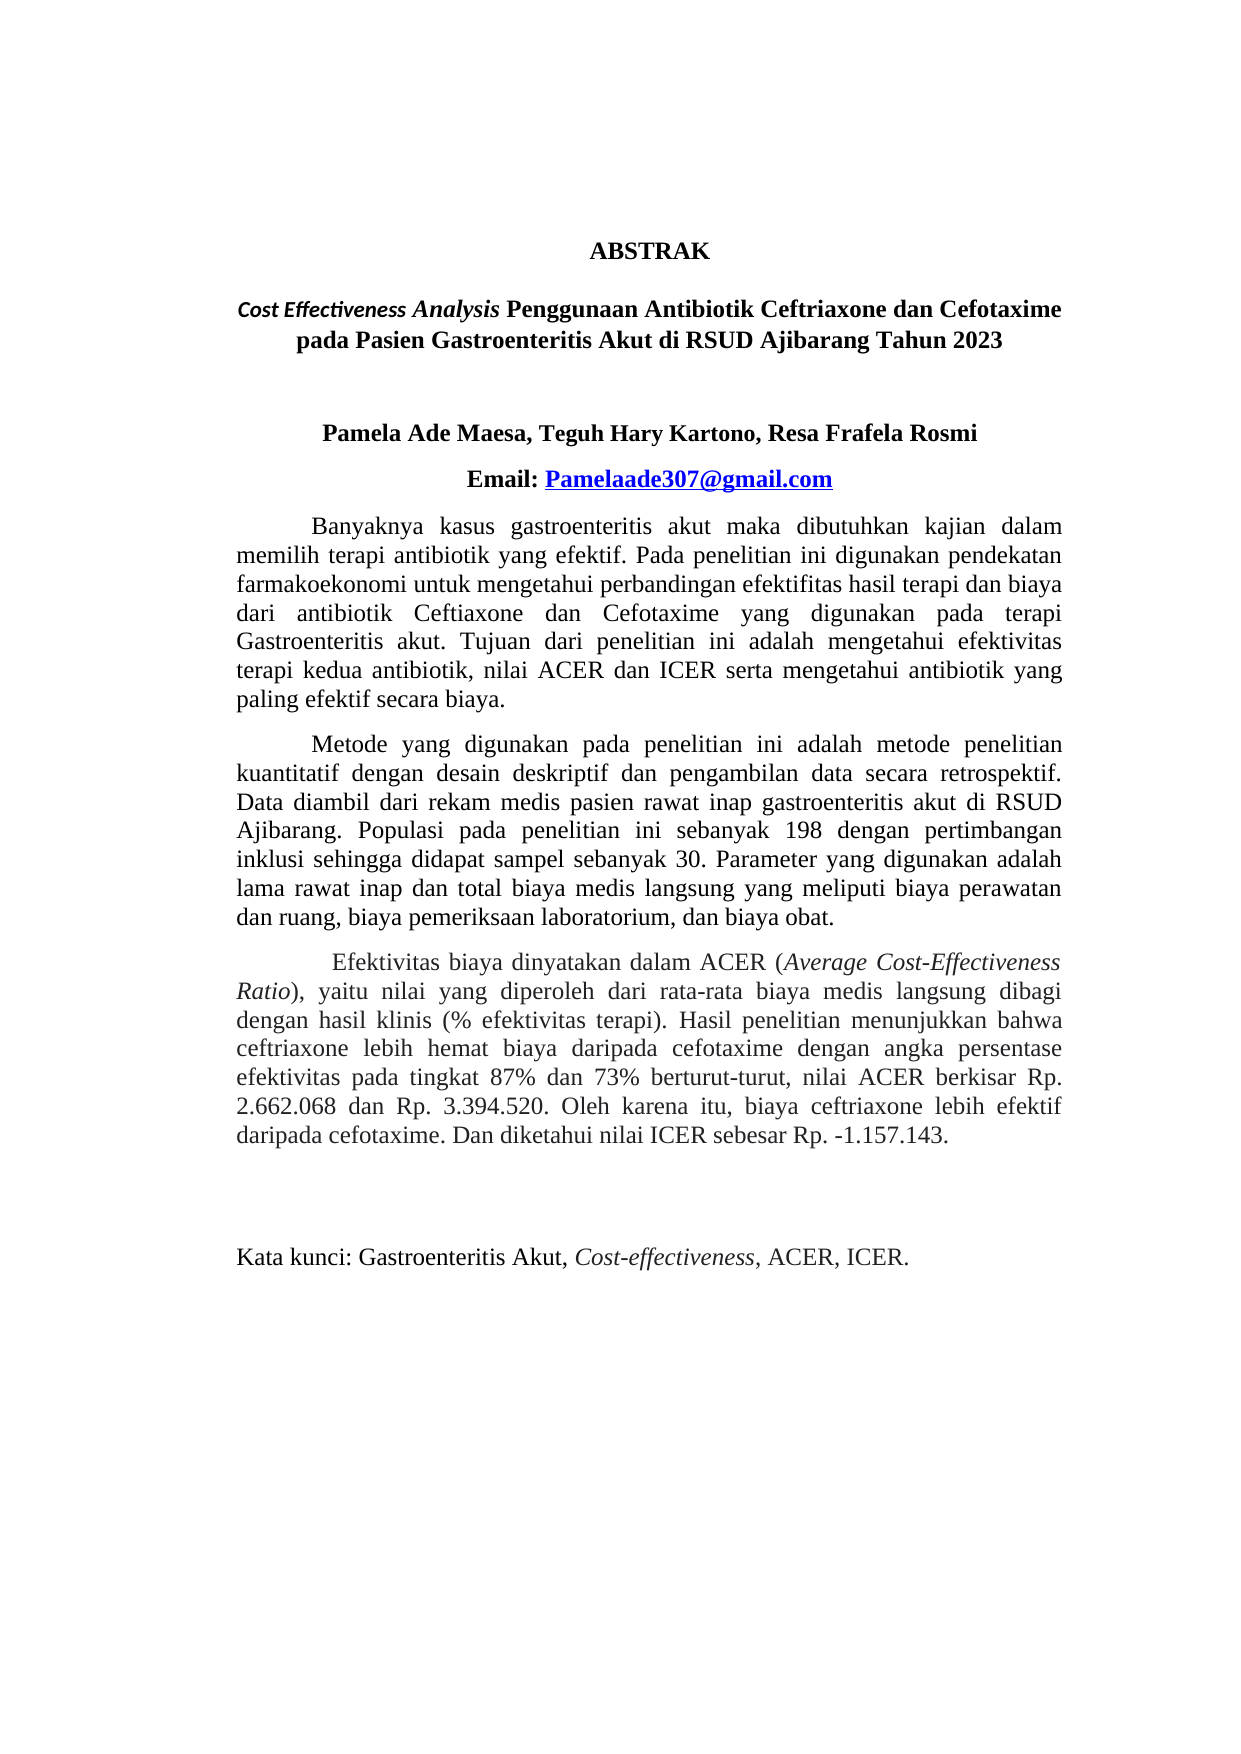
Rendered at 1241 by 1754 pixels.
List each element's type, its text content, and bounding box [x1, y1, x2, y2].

text Metode yang digunakan pada penelitian ini adalah metode penelitian kuantitatif dengan desain deskriptif dan pengambilan data secara retrospektif. Data diambil dari rekam medis pasien rawat inap gastroenteritis akut di RSUD Ajibarang. Populasi pada penelitian ini sebanyak 198 dengan pertimbangan inklusi sehingga didapat sampel sebanyak 30. Parameter yang digunakan adalah lama rawat inap dan total biaya medis langsung yang meliputi biaya perawatan dan ruang, biaya pemeriksaan laboratorium, dan biaya obat. [236, 729, 1063, 931]
text Efektivitas biaya dinyatakan dalam ACER (Average Cost-Effectiveness Ratio), yaitu nilai yang diperoleh dari rata-rata biaya medis langsung dibagi dengan hasil klinis (% efektivitas terapi). Hasil penelitian menunjukkan bahwa ceftriaxone lebih hemat biaya daripada cefotaxime dengan angka persentase efektivitas pada tingkat 87% dan 73% berturut-turut, nilai ACER berkisar Rp. 2.662.068 dan Rp. 3.394.520. Oleh karena itu, biaya ceftriaxone lebih efektif daripada cefotaxime. Dan diketahui nilai ICER sebesar Rp. -1.157.143. [236, 947, 1063, 1148]
text Email: Pamelaade307@gmail.com [236, 464, 1063, 492]
subtitle ABSTRAK [236, 236, 1063, 265]
text Pamela Ade Maesa, Teguh Hary Kartono, Resa Frafela Rosmi [236, 418, 1063, 447]
text Banyaknya kasus gastroenteritis akut maka dibutuhkan kajian dalam memilih terapi antibiotik yang efektif. Pada penelitian ini digunakan pendekatan farmakoekonomi untuk mengetahui perbandingan efektifitas hasil terapi dan biaya dari antibiotik Ceftiaxone dan Cefotaxime yang digunakan pada terapi Gastroenteritis akut. Tujuan dari penelitian ini adalah mengetahui efektivitas terapi kedua antibiotik, nilai ACER dan ICER serta mengetahui antibiotik yang paling efektif secara biaya. [236, 511, 1063, 713]
text Kata kunci: Gastroenteritis Akut, Cost-effectiveness, ACER, ICER. [236, 1242, 1063, 1270]
text Cost Effectiveness Analysis Penggunaan Antibiotik Ceftriaxone dan Cefotaxime pada Pasien Gastroenteritis Akut di RSUD Ajibarang Tahun 2023 [236, 294, 1063, 354]
